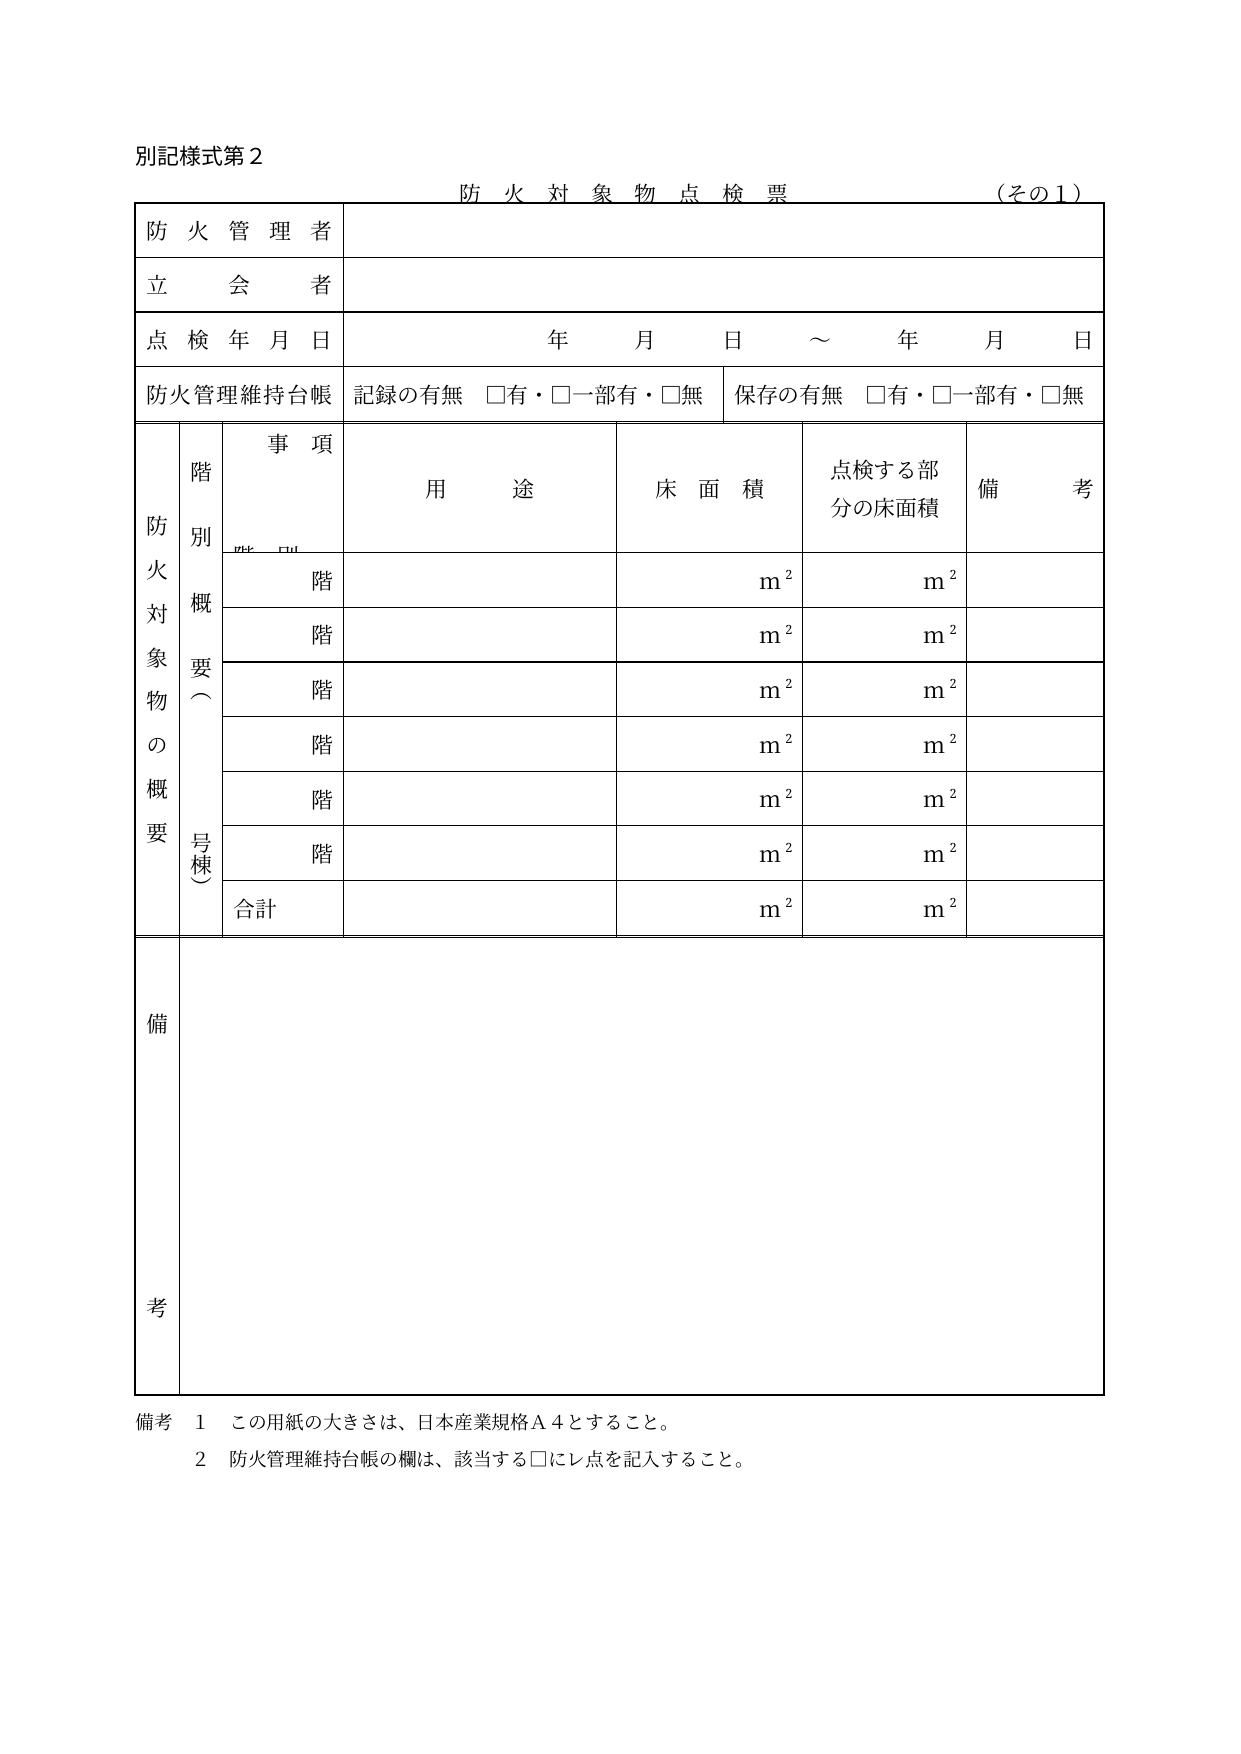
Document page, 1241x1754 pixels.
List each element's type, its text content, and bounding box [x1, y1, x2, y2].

table_cell ｍ2 [617, 881, 802, 935]
table_cell ｍ2 [617, 608, 802, 661]
table_cell 階 [223, 608, 343, 661]
table_cell 防 火 対 象 物 の 概 要 [136, 424, 179, 935]
table_cell 備考 [967, 424, 1103, 552]
table_cell 階 [223, 826, 343, 880]
table_header 別記様式第２ 防 火 対 象 物 点 検 票 （その１） [135, 136, 1104, 202]
table_cell ｍ2 [617, 553, 802, 607]
table_cell [344, 881, 616, 935]
table_cell 事 項 階 別 [223, 424, 343, 552]
table_cell 備考 １ この用紙の大きさは、日本産業規格Ａ４とすること。 ２ 防火管理維持台帳の欄は、該当する□にレ点を記入すること。 [135, 1396, 1104, 1591]
table_cell 年 月 日 ～ 年 月 日 [344, 313, 1103, 366]
table_cell 床 面 積 [617, 424, 802, 552]
table_cell [344, 204, 1103, 257]
table_cell 点検する部 分の床面積 [803, 424, 966, 552]
table_cell 保存の有無 □有・□一部有・□無 [724, 367, 1103, 421]
table_cell ｍ2 [803, 826, 966, 880]
table_cell ｍ2 [803, 663, 966, 716]
table_cell ｍ2 [803, 717, 966, 771]
table_cell [967, 553, 1103, 607]
table_cell [967, 772, 1103, 825]
table_cell [344, 553, 616, 607]
table_cell ｍ2 [617, 826, 802, 880]
table_cell [344, 772, 616, 825]
table_cell 階 [223, 717, 343, 771]
table_cell 階 [223, 663, 343, 716]
table_cell ｍ2 [617, 717, 802, 771]
table_cell [967, 608, 1103, 661]
table_cell 階 [223, 772, 343, 825]
table_cell 立会者 [136, 258, 343, 311]
table_cell [180, 938, 1103, 1394]
table_cell 防火管理者 [136, 204, 343, 257]
table_cell 合計 [223, 881, 343, 935]
table_cell [967, 663, 1103, 716]
table_cell 点検年月日 [136, 313, 343, 366]
table_cell 記録の有無 □有・□一部有・□無 [344, 367, 723, 421]
table_cell 階 [223, 553, 343, 607]
table_cell 防火管理維持台帳 [136, 367, 343, 421]
table_cell [967, 717, 1103, 771]
table_cell ｍ2 [803, 608, 966, 661]
table_cell [344, 717, 616, 771]
table_cell ｍ2 [803, 881, 966, 935]
table_cell 用 途 [344, 424, 616, 552]
table_cell [344, 608, 616, 661]
table_cell [967, 826, 1103, 880]
table_cell ｍ2 [617, 663, 802, 716]
table_cell ｍ2 [617, 772, 802, 825]
table_cell [344, 258, 1103, 311]
table_cell [344, 826, 616, 880]
table_cell ｍ2 [803, 553, 966, 607]
table_cell [344, 663, 616, 716]
table_cell ｍ2 [803, 772, 966, 825]
table_cell 階 別 概 要（ 号棟） [180, 424, 222, 935]
table_cell [967, 881, 1103, 935]
table_cell 備 考 [136, 938, 179, 1394]
